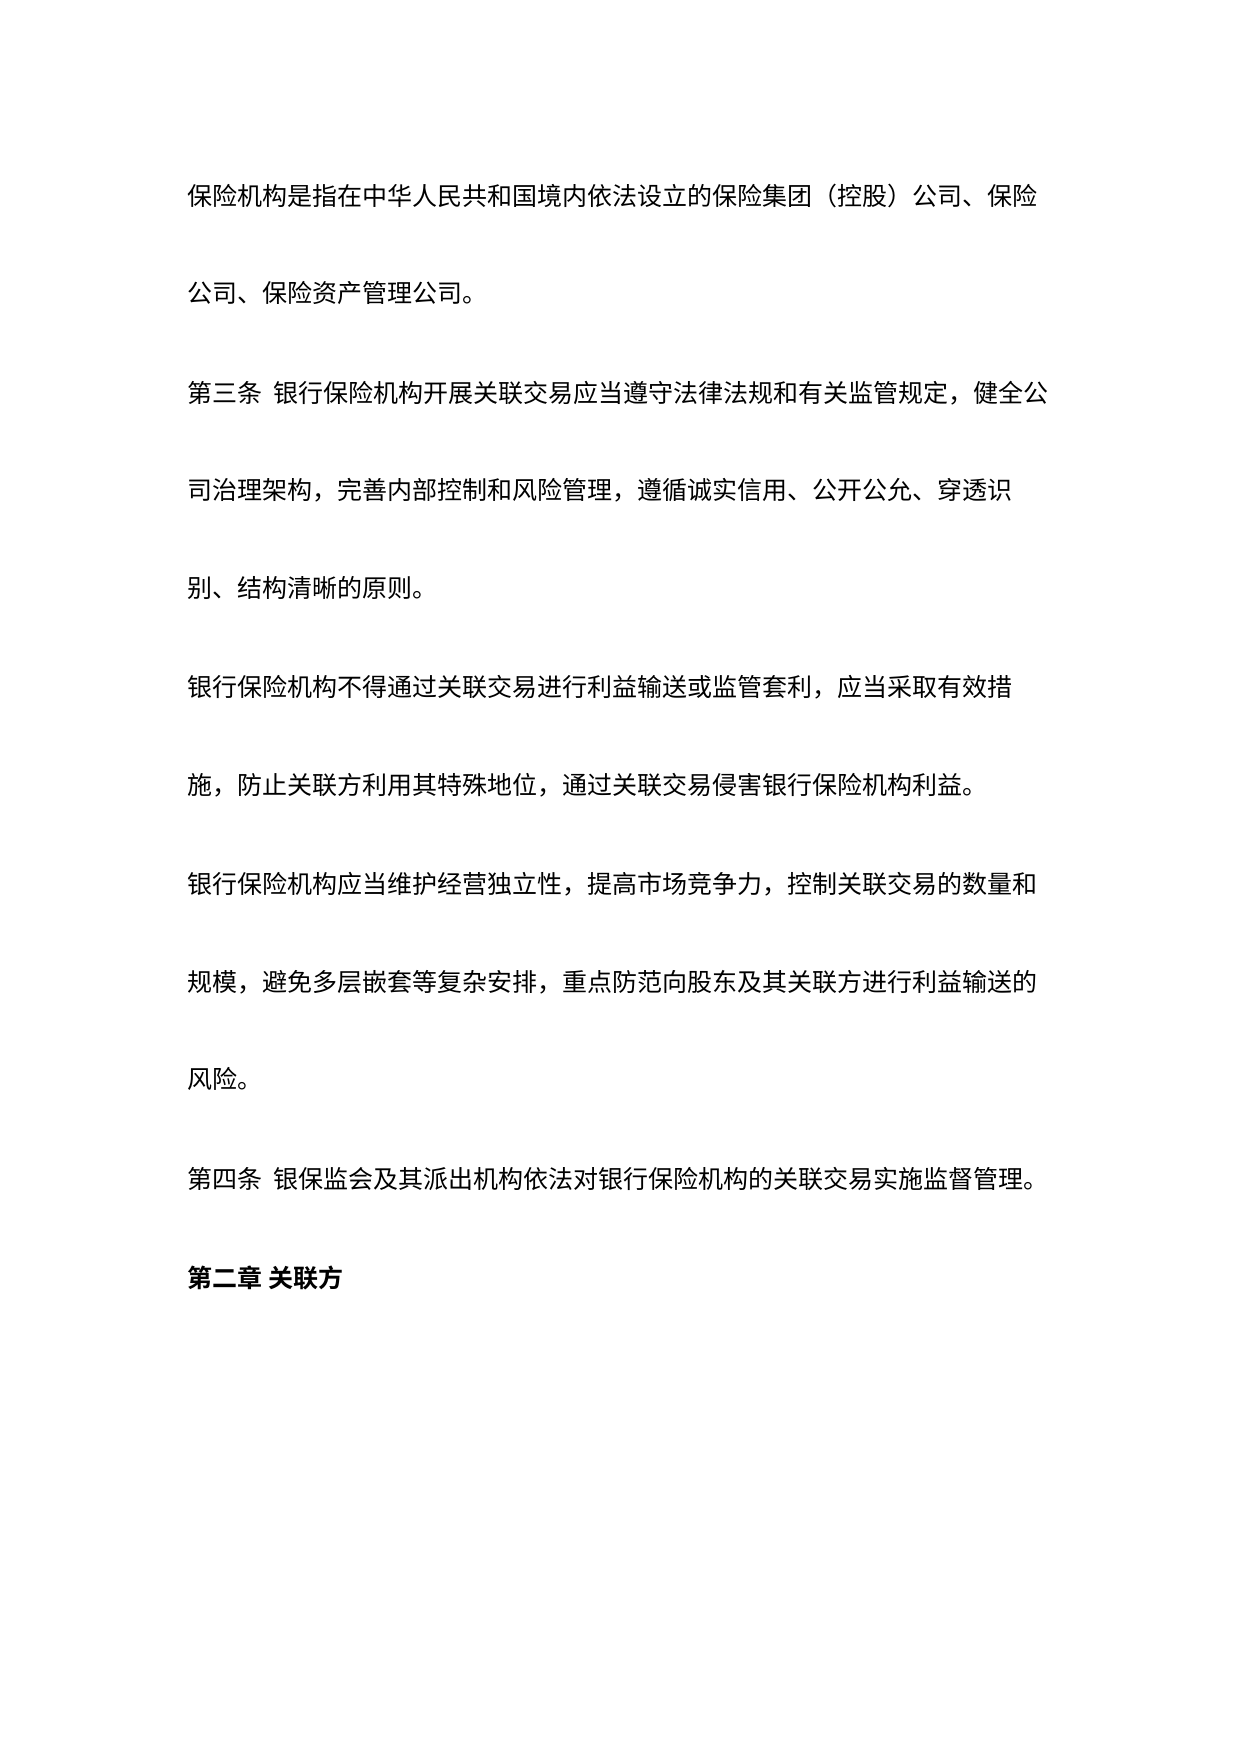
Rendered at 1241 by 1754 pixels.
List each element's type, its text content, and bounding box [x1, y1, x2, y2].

text 第三条 银行保险机构开展关联交易应当遵守法律法规和有关监管规定，健全公司治理架构，完善内部控制和风险管理，遵循诚实信用、公开公允、穿透识别、结构清晰的原则。 [187, 359, 1053, 619]
text 银行保险机构应当维护经营独立性，提高市场竞争力，控制关联交易的数量和规模，避免多层嵌套等复杂安排，重点防范向股东及其关联方进行利益输送的风险。 [187, 850, 1053, 1110]
text 保险机构是指在中华人民共和国境内依法设立的保险集团（控股）公司、保险公司、保险资产管理公司。 [187, 162, 1053, 324]
text 第四条 银保监会及其派出机构依法对银行保险机构的关联交易实施监督管理。 [187, 1145, 1053, 1210]
text 第二章 关联方 [187, 1244, 1053, 1309]
text 银行保险机构不得通过关联交易进行利益输送或监管套利，应当采取有效措施，防止关联方利用其特殊地位，通过关联交易侵害银行保险机构利益。 [187, 653, 1053, 816]
